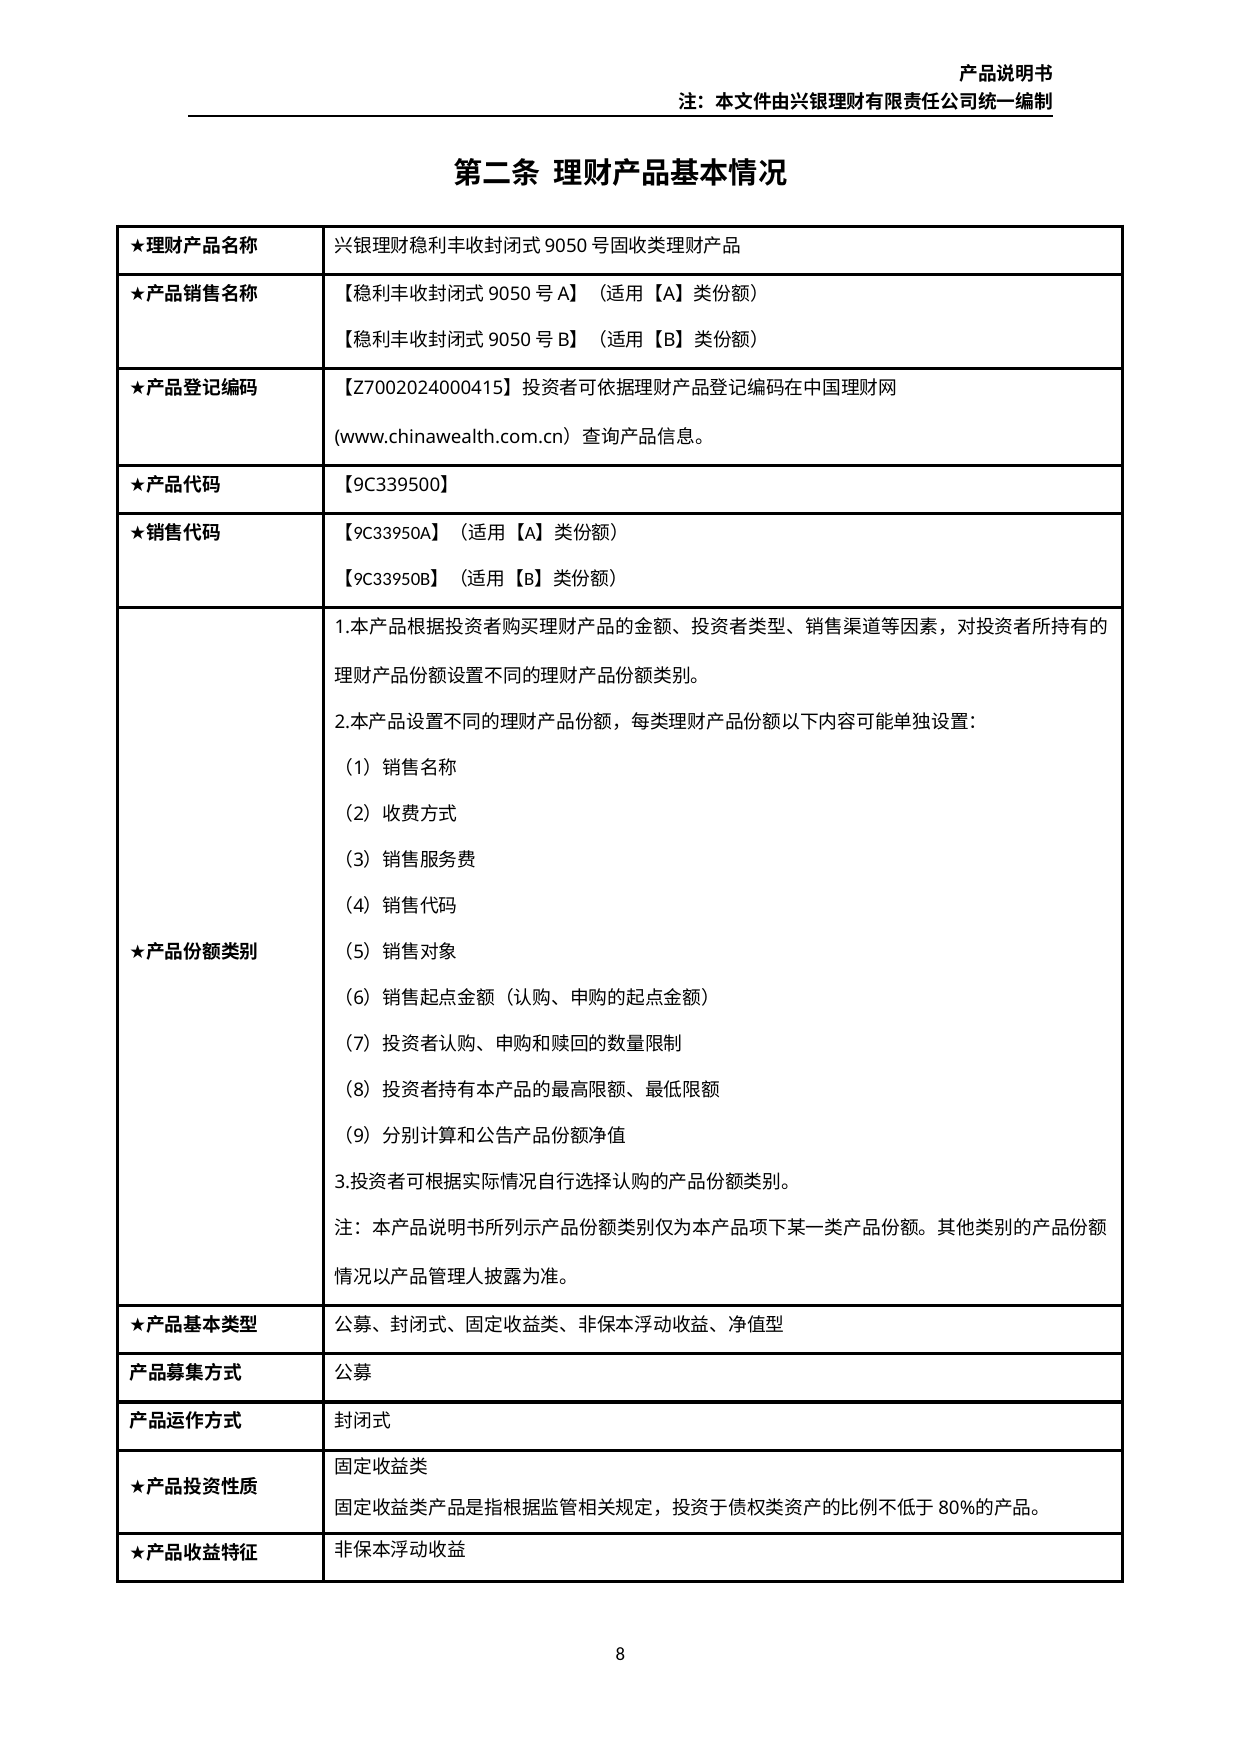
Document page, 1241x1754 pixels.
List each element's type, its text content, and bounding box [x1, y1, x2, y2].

table_cell 公募 [325, 1355, 1121, 1400]
table_cell 1.本产品根据投资者购买理财产品的金额、投资者类型、销售渠道等因素，对投资者所持有的理财产品份额设置不同的理财产品份额类别。 2.本产品设置不同的理财产品份额，每类理财产品份额以下内容可能单独设置： （1）销售名称 （2）收费方式 （3）销售服务费 （4）销售代码 （5）销售对象 （6）销售起点金额（认购、申购的起点金额） （7）投资者认购、申购和赎回的数量限制 （8）投资者持有本产品的最高限额、最低限额 （9）分别计算和公告产品份额净值 3.投资者可根据实际情况自行选择认购的产品份额类别。 注：本产品说明书所列示产品份额类别仅为本产品项下某一类产品份额。其他类别的产品份额情况以产品管理人披露为准。 [325, 609, 1121, 1304]
table_cell ★产品收益特征 [119, 1535, 322, 1580]
table_cell 公募、封闭式、固定收益类、非保本浮动收益、净值型 [325, 1307, 1121, 1352]
table_cell 【9C339500】 [325, 467, 1121, 512]
table_cell 产品运作方式 [119, 1404, 322, 1448]
table_header 兴银理财稳利丰收封闭式9050号固收类理财产品 [325, 228, 1121, 273]
table_cell 【稳利丰收封闭式9050号A】（适用【A】类份额） 【稳利丰收封闭式9050号B】（适用【B】类份额） [325, 276, 1121, 367]
table_cell ★产品基本类型 [119, 1307, 322, 1352]
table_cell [325, 1535, 1121, 1580]
table_cell 【Z7002024000415】投资者可依据理财产品登记编码在中国理财网(www.chinawealth.com.cn）查询产品信息。 [325, 370, 1121, 464]
table_header ★理财产品名称 [119, 228, 322, 273]
table_cell ★产品份额类别 [119, 609, 322, 1304]
table_cell ★产品登记编码 [119, 370, 322, 464]
table_cell 固定收益类 固定收益类产品是指根据监管相关规定，投资于债权类资产的比例不低于80%的产品。 [325, 1452, 1121, 1532]
table_cell ★产品销售名称 [119, 276, 322, 367]
table_cell ★销售代码 [119, 515, 322, 606]
table_cell ★产品代码 [119, 467, 322, 512]
table_cell ★产品投资性质 [119, 1452, 322, 1532]
table_cell 封闭式 [325, 1404, 1121, 1448]
table_cell 【9C33950A】（适用【A】类份额） 【9C33950B】（适用【B】类份额） [325, 515, 1121, 606]
subtitle 第二条 理财产品基本情况 [187, 138, 1053, 203]
table_cell 产品募集方式 [119, 1355, 322, 1400]
